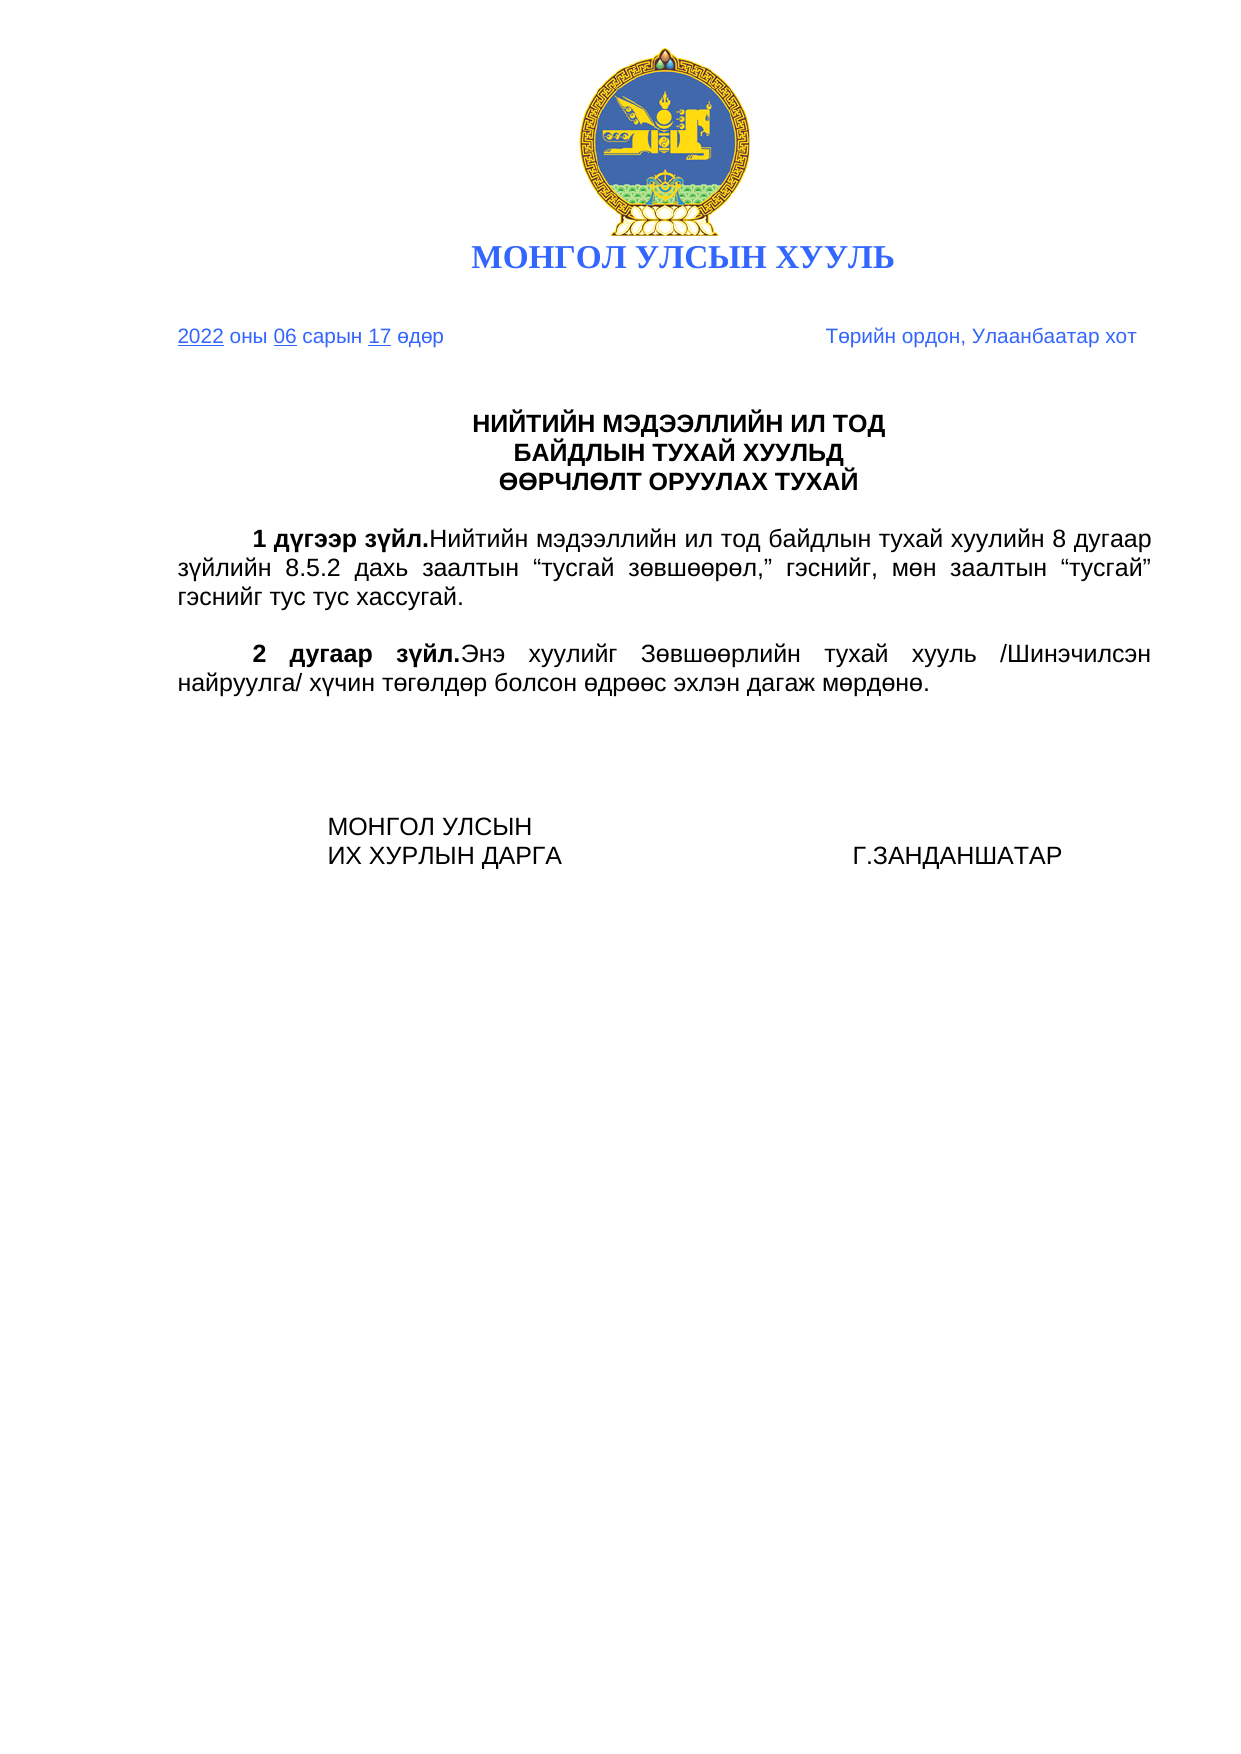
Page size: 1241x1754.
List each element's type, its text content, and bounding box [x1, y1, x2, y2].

text 2022 оны 06 сарын 17 өдөр Төрийн ордон, Улаанбаатар хот [177, 324, 1152, 348]
text 2 дугаар зүйл.Энэ хуулийг Зөвшөөрлийн тухай хууль /Шинэчилсэн найруулга/ хүчин төгөлдөр болсон өдрөөс эхлэн дагаж мөрдөнө. [177, 639, 1152, 697]
text ИХ ХУРЛЫН ДАРГА Г.ЗАНДАНШАТАР [252, 841, 1152, 869]
text МОНГОЛ УЛСЫН [252, 812, 1152, 841]
text 1 дүгээр зүйл.Нийтийн мэдээллийн ил тод байдлын тухай хуулийн 8 дугаар зүйлийн 8.5.2 дахь заалтын “тусгай зөвшөөрөл,” гэснийг, мөн заалтын “тусгай” гэснийг тус тус хассугай. [177, 524, 1152, 611]
title МОНГОЛ УЛСЫН ХУУЛЬ [177, 238, 1189, 276]
text БАЙДЛЫН ТУХАЙ ХУУЛЬД [177, 438, 1152, 467]
picture [579, 47, 750, 236]
text ӨӨРЧЛӨЛТ ОРУУЛАХ ТУХАЙ [177, 467, 1152, 496]
text НИЙТИЙН МЭДЭЭЛЛИЙН ИЛ ТОД [177, 409, 1152, 438]
